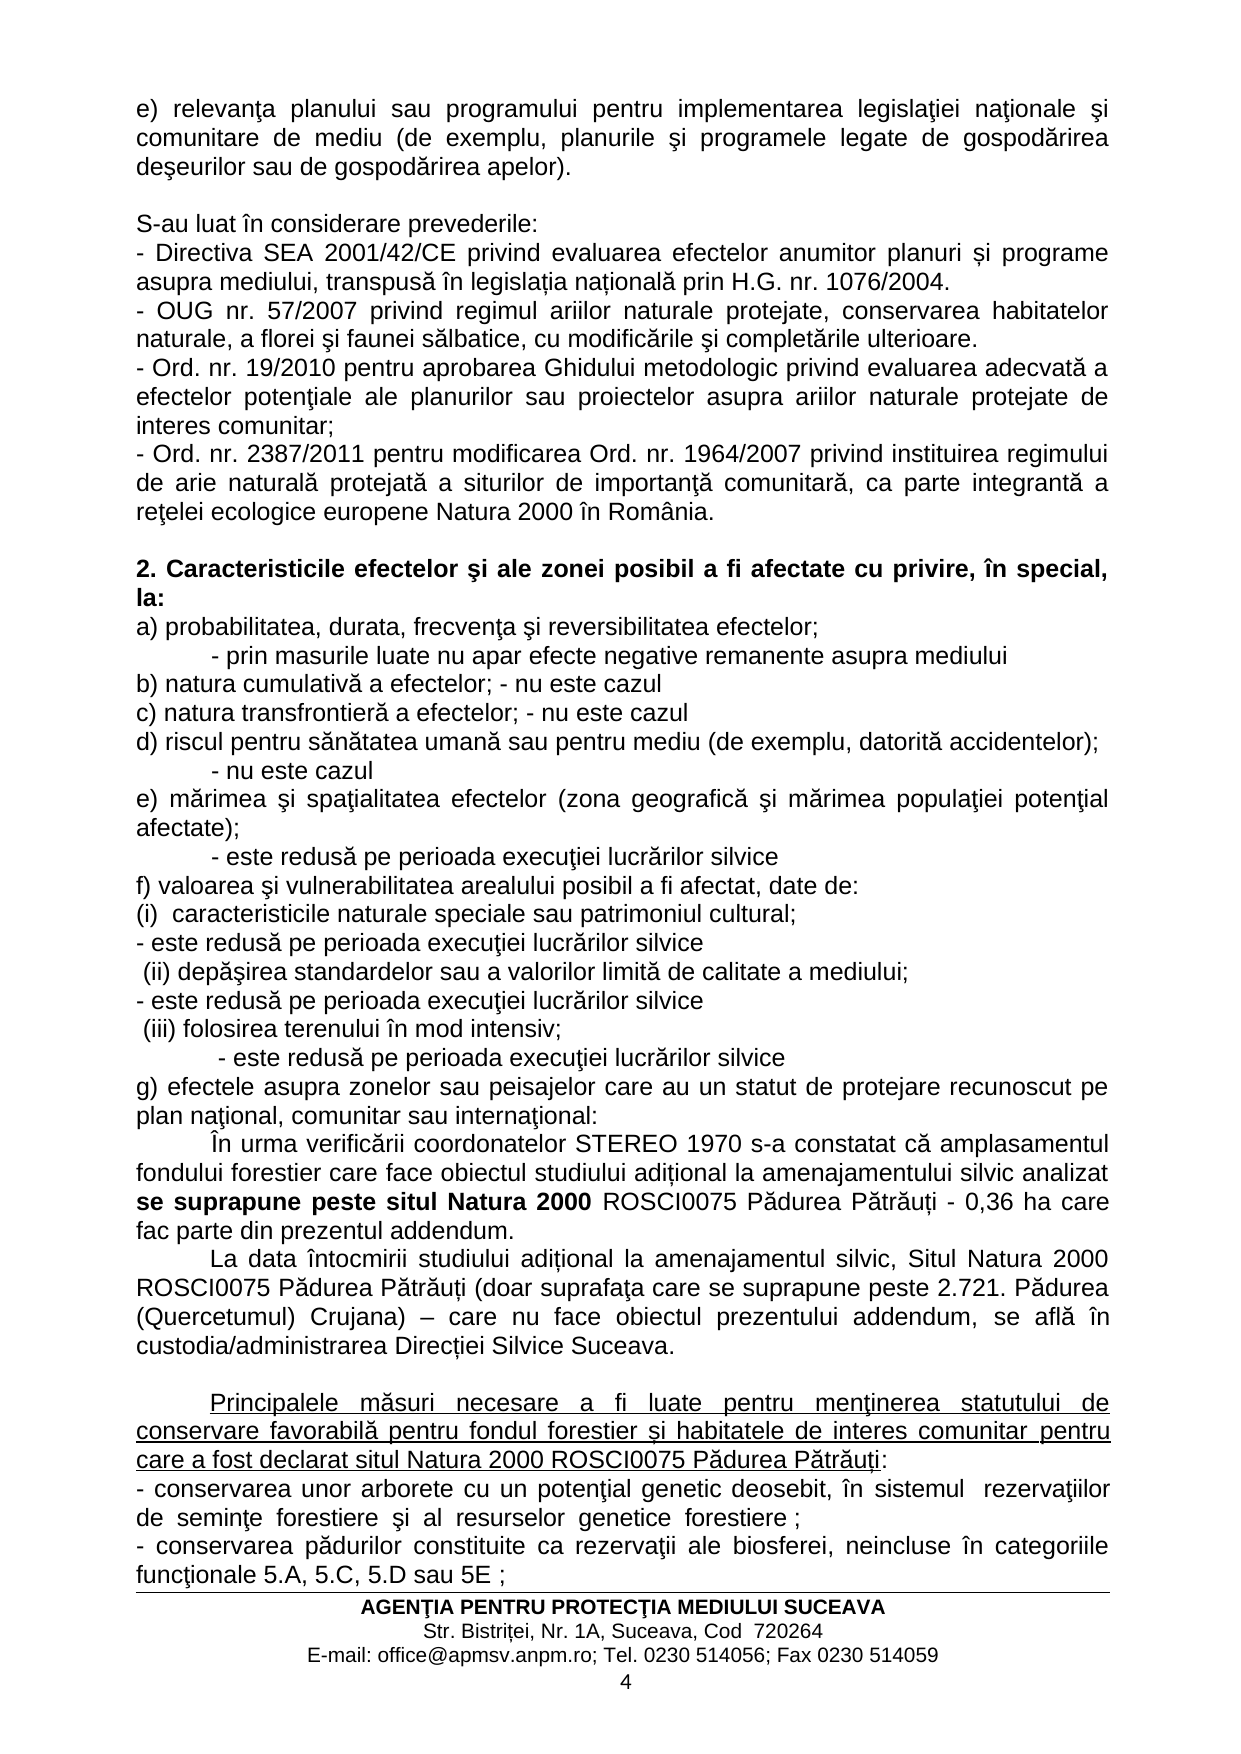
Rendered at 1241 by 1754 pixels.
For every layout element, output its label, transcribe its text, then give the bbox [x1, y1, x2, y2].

text - Ord. nr. 2387/2011 pentru modificarea Ord. nr. 1964/2007 privind instituirea regimului de arie naturală protejată a siturilor de importanţă comunitară, ca parte integrantă a reţelei ecologice europene Natura 2000 în România. [136, 439, 1110, 526]
text a) probabilitatea, durata, frecvenţa şi reversibilitatea efectelor; [136, 612, 1110, 641]
text Principalele măsuri necesare a fi luate pentru menţinerea statutului de conservare favorabilă pentru fondul forestier și habitatele de interes comunitar pentru care a fost declarat situl Natura 2000 ROSCI0075 Pădurea Pătrăuți: [136, 1442, 1110, 1474]
text (iii) folosirea terenului în mod intensiv; [136, 1014, 1110, 1043]
text (ii) depăşirea standardelor sau a valorilor limită de calitate a mediului; [136, 957, 1110, 986]
text - conservarea unor arborete cu un potenţial genetic deosebit, în sistemul rezervaţiilor de seminţe forestiere şi al resurselor genetice forestiere ; [136, 1474, 1110, 1531]
text - Directiva SEA 2001/42/CE privind evaluarea efectelor anumitor planuri și programe asupra mediului, transpusă în legislația națională prin H.G. nr. 1076/2004. [136, 238, 1110, 296]
text b) natura cumulativă a efectelor; - nu este cazul [136, 669, 1110, 698]
text - este redusă pe perioada execuţiei lucrărilor silvice [136, 986, 1110, 1014]
text - OUG nr. 57/2007 privind regimul ariilor naturale protejate, conservarea habitatelor naturale, a florei şi faunei sălbatice, cu modificările şi completările ulterioare. [136, 296, 1110, 353]
text - este redusă pe perioada execuţiei lucrărilor silvice [136, 1043, 1110, 1072]
text (i) caracteristicile naturale speciale sau patrimoniul cultural; [136, 899, 1110, 928]
text e) mărimea şi spaţialitatea efectelor (zona geografică şi mărimea populaţiei potenţial afectate); [136, 784, 1110, 842]
text - Ord. nr. 19/2010 pentru aprobarea Ghidului metodologic privind evaluarea adecvată a efectelor potenţiale ale planurilor sau proiectelor asupra ariilor naturale protejate de interes comunitar; [136, 353, 1110, 439]
text - conservarea pădurilor constituite ca rezervaţii ale biosferei, neincluse în categoriile funcţionale 5.A, 5.C, 5.D sau 5E ; [136, 1531, 1110, 1589]
text c) natura transfrontieră a efectelor; - nu este cazul [136, 698, 1110, 727]
text - este redusă pe perioada execuţiei lucrărilor silvice [136, 928, 1110, 957]
text - prin masurile luate nu apar efecte negative remanente asupra mediului [136, 641, 1110, 669]
text - nu este cazul [136, 756, 1110, 784]
text g) efectele asupra zonelor sau peisajelor care au un statut de protejare recunoscut pe plan naţional, comunitar sau internaţional: [136, 1072, 1110, 1129]
text S-au luat în considerare prevederile: [136, 209, 1110, 238]
text Principalele măsuri necesare a fi luate pentru menţinerea statutului de conservare favorabilă pentru fondul forestier și habitatele de interes comunitar pentru care a fost declarat situl Natura 2000 ROSCI0075 Pădurea Pătrăuți: [136, 1387, 1110, 1441]
text 2. Caracteristicile efectelor şi ale zonei posibil a fi afectate cu privire, în special, la: [136, 554, 1110, 612]
text - este redusă pe perioada execuţiei lucrărilor silvice [136, 842, 1110, 871]
text e) relevanţa planului sau programului pentru implementarea legislaţiei naţionale şi comunitare de mediu (de exemplu, planurile şi programele legate de gospodărirea deşeurilor sau de gospodărirea apelor). [136, 94, 1110, 181]
text f) valoarea şi vulnerabilitatea arealului posibil a fi afectat, date de: [136, 871, 1110, 899]
text În urma verificării coordonatelor STEREO 1970 s-a constatat că amplasamentul fondului forestier care face obiectul studiului adițional la amenajamentului silvic analizat se suprapune peste situl Natura 2000 ROSCI0075 Pădurea Pătrăuți - 0,36 ha care fac parte din prezentul addendum. [136, 1129, 1110, 1244]
text d) riscul pentru sănătatea umană sau pentru mediu (de exemplu, datorită accidentelor); [136, 727, 1110, 756]
text La data întocmirii studiului adițional la amenajamentul silvic, Situl Natura 2000 ROSCI0075 Pădurea Pătrăuți (doar suprafaţa care se suprapune peste 2.721. Pădurea (Quercetumul) Crujana) – care nu face obiectul prezentului addendum, se află în custodia/administrarea Direcției Silvice Suceava. [136, 1244, 1110, 1359]
